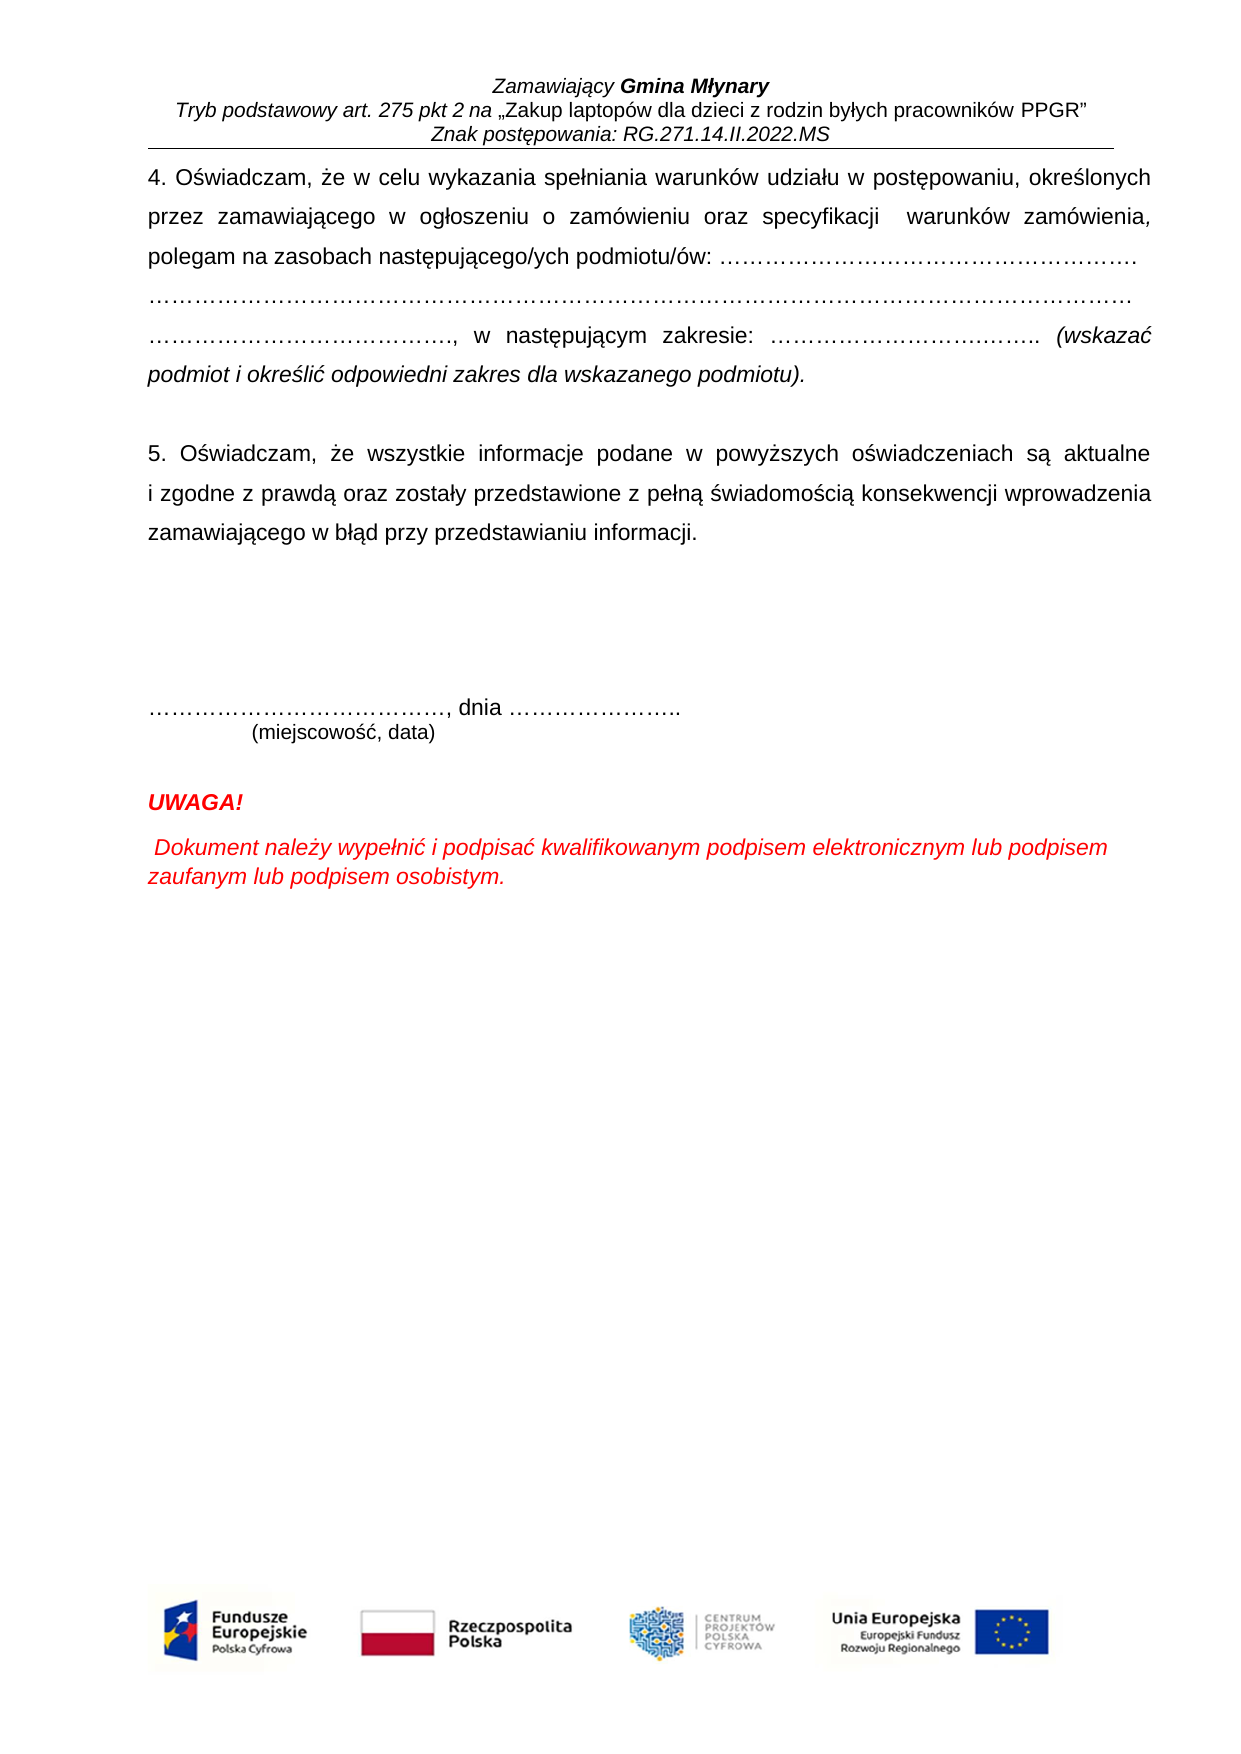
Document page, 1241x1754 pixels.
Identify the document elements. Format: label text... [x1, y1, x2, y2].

picture [147, 1584, 1064, 1681]
text UWAGA! [148, 789, 1152, 816]
text (miejscowość, data) [148, 720, 1152, 744]
text 4. Oświadczam, że w celu wykazania spełniania warunków udziału w postępowaniu, określonych przez zamawiającego w ogłoszeniu o zamówieniu oraz specyfikacji warunków zamówienia, polegam na zasobach następującego/ych podmiotu/ów: ………………………………………………. [148, 164, 1152, 269]
text ……………………………………………………………………………………………………………………………………………………., w następującym zakresie: ……………………….…….. (wskazać podmiot i określić odpowiedni zakres dla wskazanego podmiotu). [148, 282, 1152, 427]
text Dokument należy wypełnić i podpisać kwalifikowanym podpisem elektronicznym lub podpisem zaufanym lub podpisem osobistym. [148, 834, 1152, 889]
text …………………………………, dnia ………………….. [148, 694, 1152, 720]
text 5. Oświadczam, że wszystkie informacje podane w powyższych oświadczeniach są aktualne i zgodne z prawdą oraz zostały przedstawione z pełną świadomością konsekwencji wprowadzenia zamawiającego w błąd przy przedstawianiu informacji. [148, 440, 1152, 545]
